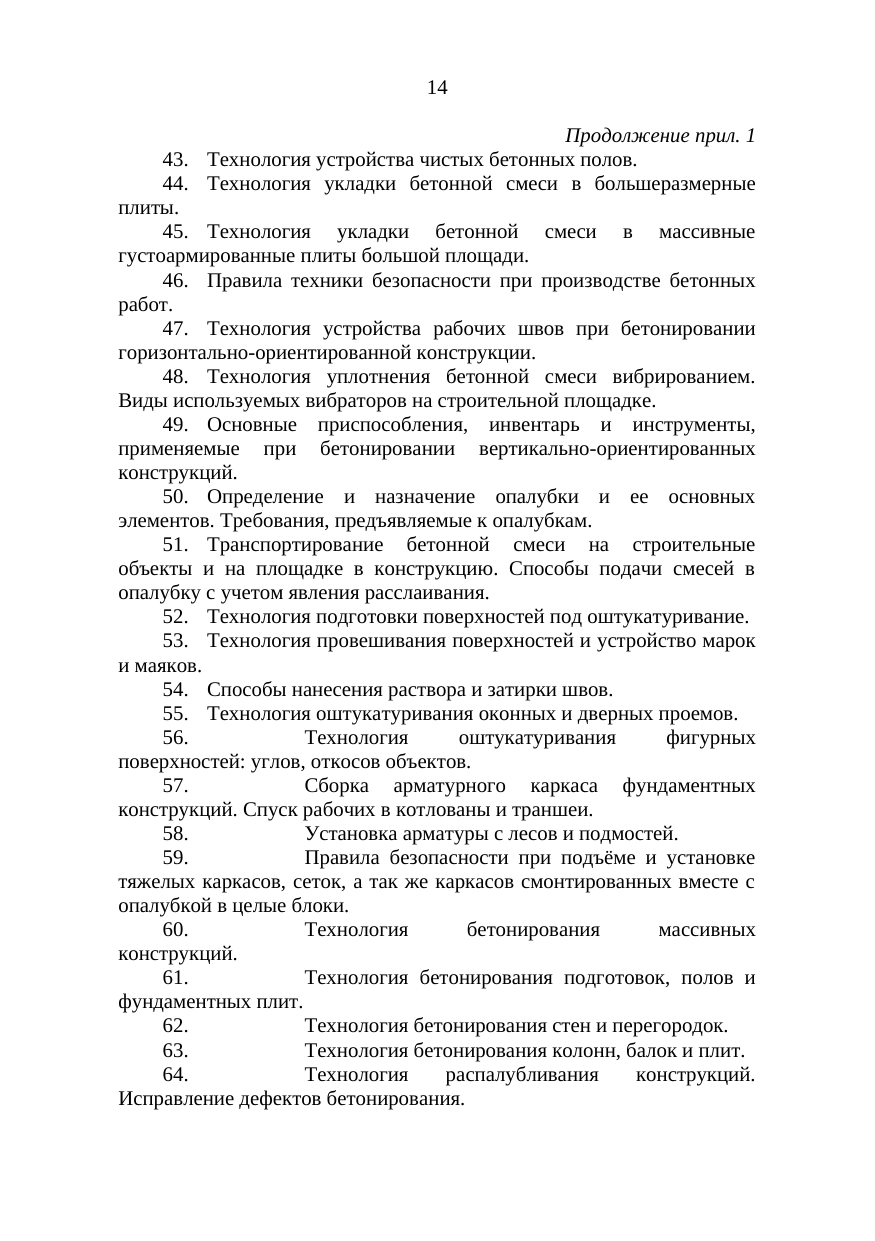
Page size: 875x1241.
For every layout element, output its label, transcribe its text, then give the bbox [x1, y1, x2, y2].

list Технология оштукатуривания оконных и дверных проемов. [118, 701, 756, 725]
list Технология бетонирования подготовок, полов и фундаментных плит. [118, 965, 756, 1013]
list Основные приспособления, инвентарь и инструменты, применяемые при бетонировании вертикально-ориентированных конструкций. [118, 412, 756, 484]
list Транспортирование бетонной смеси на строительные объекты и на площадке в конструкцию. Способы подачи смесей в опалубку с учетом явления расслаивания. [118, 532, 756, 604]
list Технология устройства рабочих швов при бетонировании горизонтально-ориентированной конструкции. [118, 316, 756, 364]
list Технология распалубливания конструкций. Исправление дефектов бетонирования. [118, 1062, 756, 1110]
list Правила техники безопасности при производстве бетонных работ. [118, 267, 756, 316]
list Установка арматуры с лесов и подмостей. [118, 821, 756, 845]
list Технология бетонирования массивных конструкций. [118, 917, 756, 965]
list Технология укладки бетонной смеси в большеразмерные плиты. [118, 171, 756, 219]
list Сборка арматурного каркаса фундаментных конструкций. Спуск рабочих в котлованы и траншеи. [118, 773, 756, 821]
list Технология укладки бетонной смеси в массивные густоармированные плиты большой площади. [118, 219, 756, 267]
list Продолжение прил. 1 [343, 123, 756, 147]
list Технология уплотнения бетонной смеси вибрированием. Виды используемых вибраторов на строительной площадке. [118, 364, 756, 412]
list Правила безопасности при подъёме и установке тяжелых каркасов, сеток, а так же каркасов смонтированных вместе с опалубкой в целые блоки. [118, 845, 756, 917]
list Определение и назначение опалубки и ее основных элементов. Требования, предъявляемые к опалубкам. [118, 484, 756, 532]
list Технология провешивания поверхностей и устройство марок и маяков. [118, 628, 756, 677]
list Технология бетонирования стен и перегородок. [118, 1013, 756, 1037]
list Технология оштукатуривания фигурных поверхностей: углов, откосов объектов. [118, 725, 756, 773]
list Технология бетонирования колонн, балок и плит. [118, 1037, 756, 1062]
list Способы нанесения раствора и затирки швов. [118, 677, 756, 701]
list Технология подготовки поверхностей под оштукатуривание. [118, 604, 756, 628]
list Технология устройства чистых бетонных полов. [118, 147, 756, 171]
